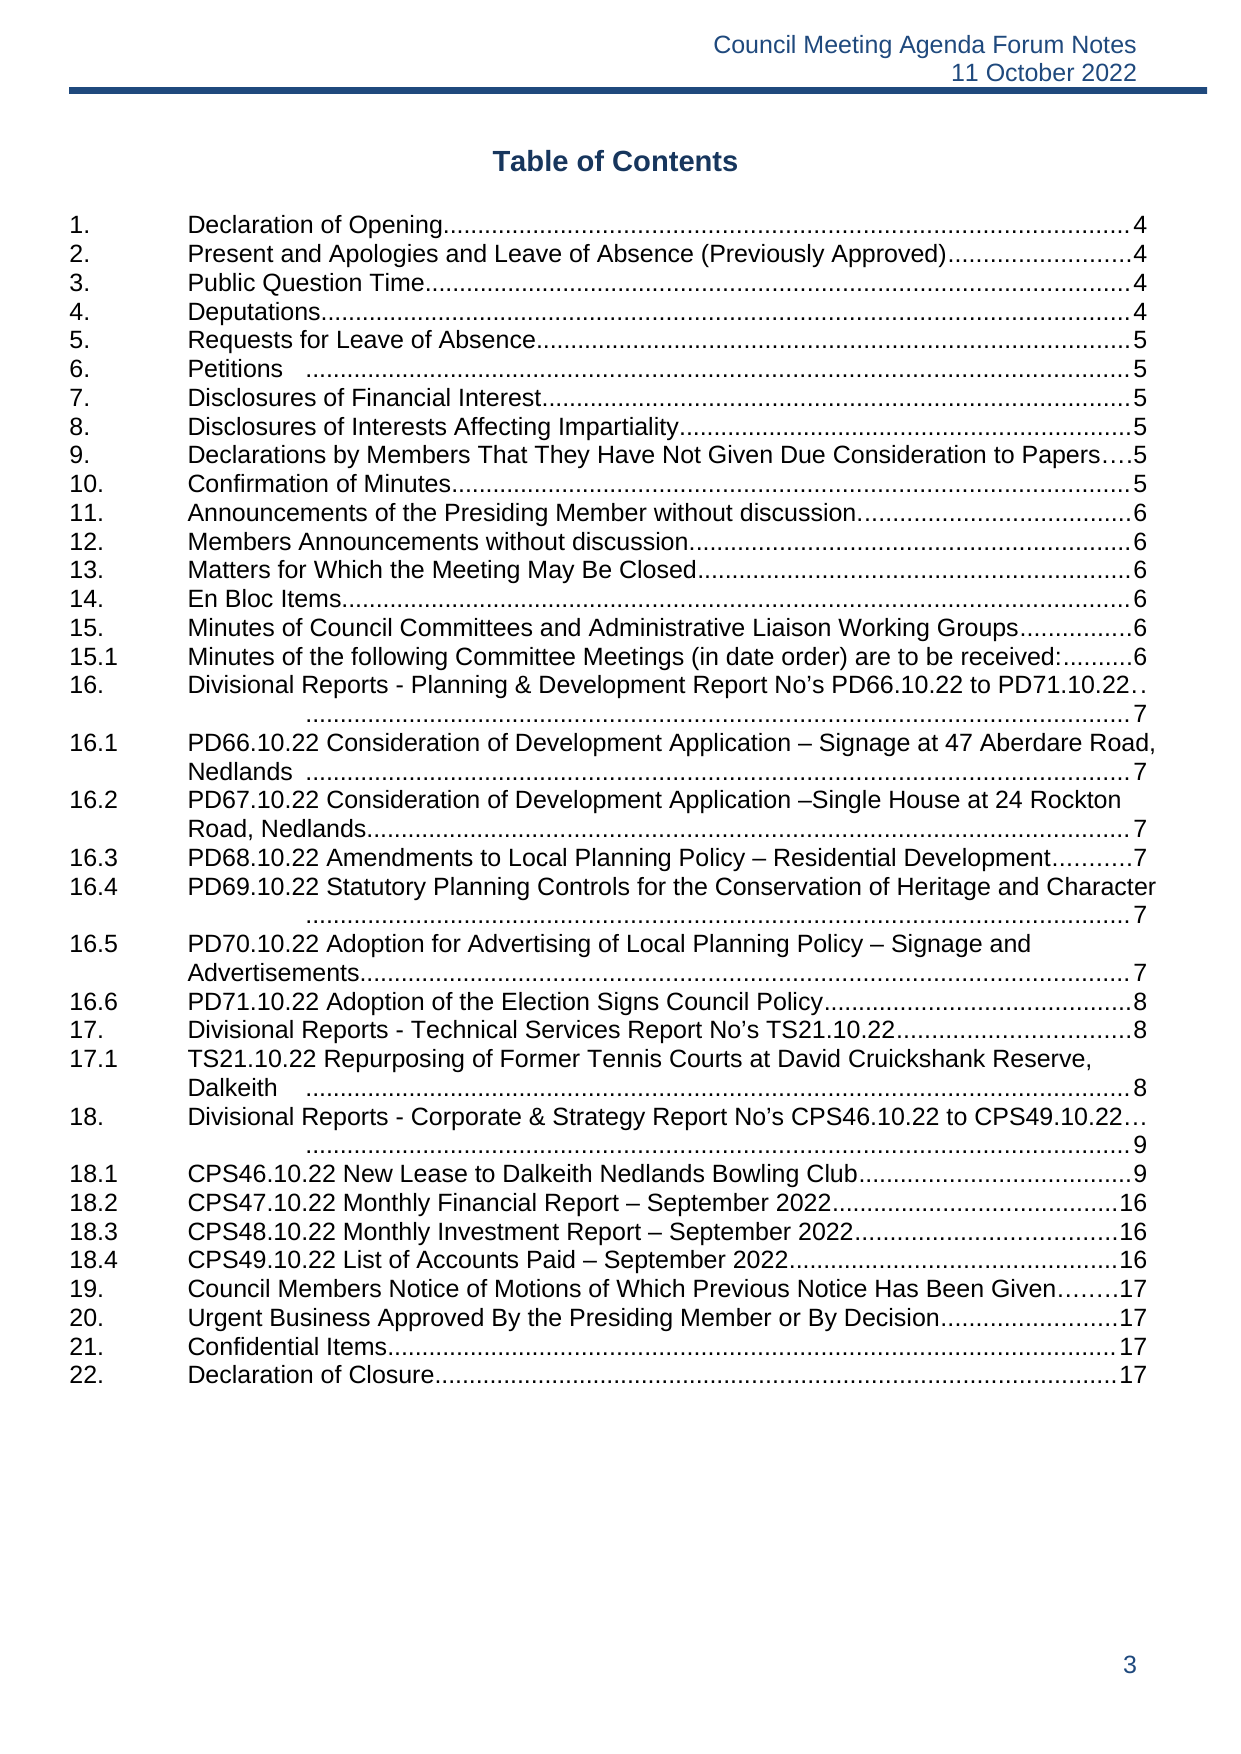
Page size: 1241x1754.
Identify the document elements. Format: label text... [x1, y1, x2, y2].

text Table of Contents [69, 144, 1162, 178]
